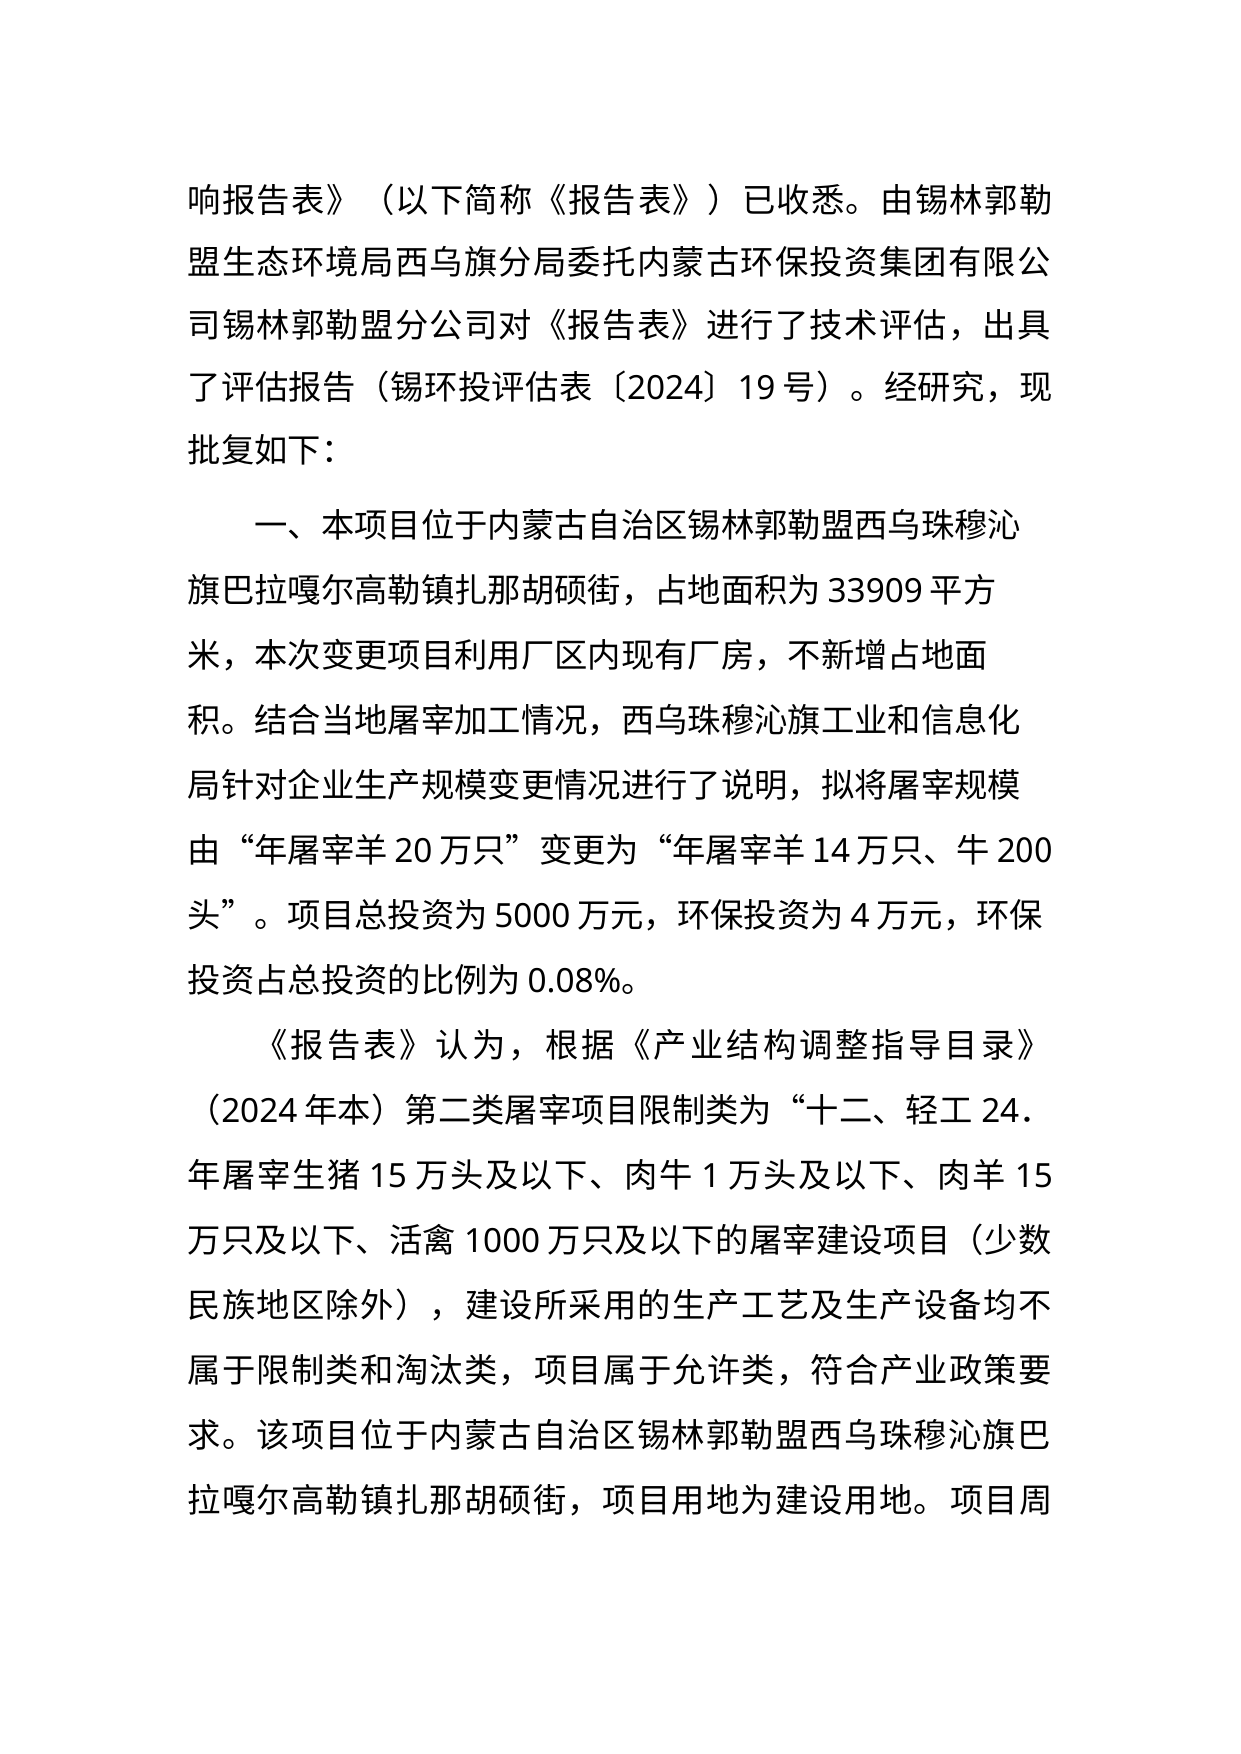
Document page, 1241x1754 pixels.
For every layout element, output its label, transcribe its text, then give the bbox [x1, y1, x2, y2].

text 一、本项目位于内蒙古自治区锡林郭勒盟西乌珠穆沁旗巴拉嘎尔高勒镇扎那胡硕街，占地面积为33909平方米，本次变更项目利用厂区内现有厂房，不新增占地面积。结合当地屠宰加工情况，西乌珠穆沁旗工业和信息化局针对企业生产规模变更情况进行了说明，拟将屠宰规模由“年屠宰羊20万只”变更为“年屠宰羊14万只、牛200头”。项目总投资为5000万元，环保投资为4万元，环保投资占总投资的比例为0.08%。 [187, 491, 1053, 1011]
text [187, 1011, 1053, 1531]
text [187, 162, 1053, 474]
